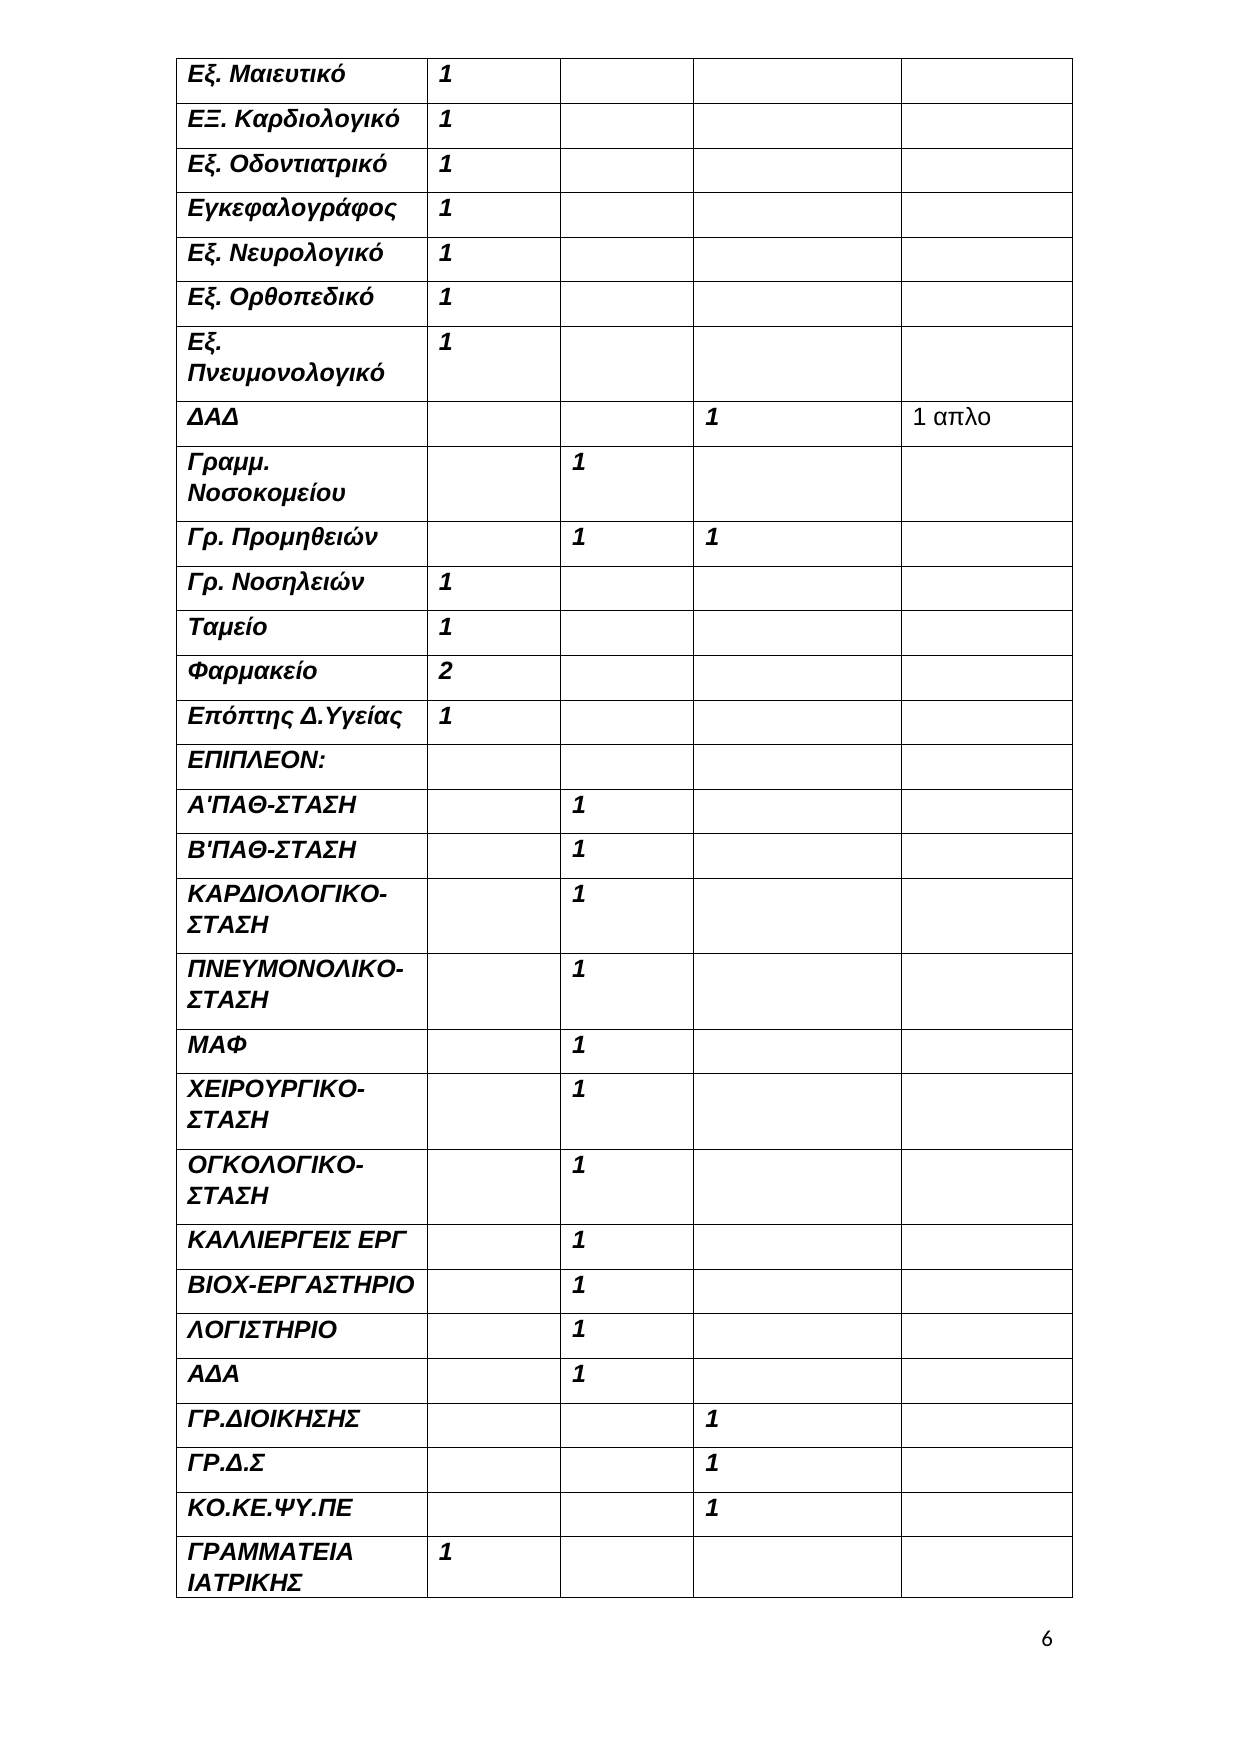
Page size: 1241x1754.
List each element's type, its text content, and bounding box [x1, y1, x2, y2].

table_cell Γρ. Προμηθειών [177, 522, 427, 566]
table_cell 1 [428, 149, 560, 192]
table_cell [694, 1314, 901, 1358]
table_cell [902, 1359, 1072, 1402]
table_cell [428, 745, 560, 789]
table_cell [902, 656, 1072, 699]
table_cell [902, 59, 1072, 103]
table_cell 1 [561, 1225, 693, 1269]
table_cell [694, 790, 901, 833]
table_cell Εξ. Πνευμονολογικό [177, 327, 427, 401]
table_cell Γραμμ. Νοσοκομείου [177, 447, 427, 521]
table_cell [694, 1359, 901, 1402]
table_cell [694, 745, 901, 789]
table_cell [902, 238, 1072, 281]
table_cell [561, 238, 693, 281]
table_cell [428, 834, 560, 878]
table_cell [428, 1225, 560, 1269]
table_cell [902, 104, 1072, 147]
table_cell 1 [694, 522, 901, 566]
table_cell 1 [561, 522, 693, 566]
table_cell [428, 447, 560, 521]
table_cell [902, 834, 1072, 878]
table_cell [428, 790, 560, 833]
table_cell 1 [561, 879, 693, 953]
table_cell ΕΠΙΠΛΕΟΝ: [177, 745, 427, 789]
table_cell [561, 327, 693, 401]
table_cell [902, 1030, 1072, 1073]
table_cell Φαρμακείο [177, 656, 427, 699]
table_cell [561, 104, 693, 147]
table_cell [902, 1493, 1072, 1536]
table_cell [694, 238, 901, 281]
table_cell ΚΑΛΛΙΕΡΓΕΙΣ ΕΡΓ [177, 1225, 427, 1269]
table_cell Α'ΠΑΘ-ΣΤΑΣΗ [177, 790, 427, 833]
table_cell [902, 954, 1072, 1029]
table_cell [177, 1537, 427, 1597]
table_cell ΑΔΑ [177, 1359, 427, 1402]
table_cell Γρ. Νοσηλειών [177, 567, 427, 610]
table_cell ΓΡ.Δ.Σ [177, 1448, 427, 1492]
table_cell ΟΓΚΟΛΟΓΙΚΟ-ΣΤΑΣΗ [177, 1150, 427, 1224]
table_cell [428, 1270, 560, 1313]
table_cell [561, 1404, 693, 1447]
table_cell 1 [428, 282, 560, 326]
table_cell 1 [561, 1314, 693, 1358]
table_cell [902, 1404, 1072, 1447]
table_cell 1 [561, 447, 693, 521]
table_cell [428, 1493, 560, 1536]
table_cell 1 απλο [902, 402, 1072, 446]
table_cell [902, 1150, 1072, 1224]
table_cell [561, 1493, 693, 1536]
table_cell ΒΙΟΧ-ΕΡΓΑΣΤΗΡΙΟ [177, 1270, 427, 1313]
table_cell 1 [561, 790, 693, 833]
table_cell [428, 1404, 560, 1447]
table_cell [694, 59, 901, 103]
table_cell [694, 193, 901, 237]
table_cell 1 [428, 193, 560, 237]
table_cell [561, 402, 693, 446]
table_cell [561, 59, 693, 103]
table_cell Εξ. Νευρολογικό [177, 238, 427, 281]
table_cell 1 [561, 834, 693, 878]
table_cell [694, 701, 901, 744]
table_cell [428, 522, 560, 566]
table_cell [561, 567, 693, 610]
table_cell [561, 149, 693, 192]
table_cell Β'ΠΑΘ-ΣΤΑΣΗ [177, 834, 427, 878]
table_cell Εξ. Οδοντιατρικό [177, 149, 427, 192]
table_cell ΛΟΓΙΣΤΗΡΙΟ [177, 1314, 427, 1358]
table_cell [902, 149, 1072, 192]
table_cell [694, 1270, 901, 1313]
table_cell ΧΕΙΡΟΥΡΓΙΚΟ-ΣΤΑΣΗ [177, 1074, 427, 1149]
table_cell [694, 1030, 901, 1073]
table_cell [902, 1537, 1072, 1597]
table_cell [428, 402, 560, 446]
table_cell ΓΡ.ΔΙΟΙΚΗΣΗΣ [177, 1404, 427, 1447]
table_cell [428, 954, 560, 1029]
table_cell [694, 567, 901, 610]
table_cell 1 [561, 954, 693, 1029]
table_cell 1 [561, 1270, 693, 1313]
table_cell [428, 1074, 560, 1149]
table_cell 1 [561, 1150, 693, 1224]
table_cell [694, 327, 901, 401]
table_cell Εξ. Μαιευτικό [177, 59, 427, 103]
table_cell [561, 1537, 693, 1597]
table_cell 2 [428, 656, 560, 699]
table_cell [902, 193, 1072, 237]
table_cell [694, 1537, 901, 1597]
table_cell 1 [694, 1493, 901, 1536]
table_cell ΜΑΦ [177, 1030, 427, 1073]
table_cell [902, 447, 1072, 521]
table_cell [561, 701, 693, 744]
table_cell [694, 879, 901, 953]
table_cell [561, 282, 693, 326]
table_cell [902, 701, 1072, 744]
table_cell ΠΝΕΥΜΟΝΟΛΙΚΟ-ΣΤΑΣΗ [177, 954, 427, 1029]
table_cell [428, 1359, 560, 1402]
table_cell [428, 1030, 560, 1073]
table_cell Εγκεφαλογράφος [177, 193, 427, 237]
table_cell [561, 611, 693, 655]
table_cell 1 [428, 701, 560, 744]
table_cell [561, 745, 693, 789]
table_cell 1 [428, 611, 560, 655]
table_cell [694, 656, 901, 699]
table_cell 1 [694, 1448, 901, 1492]
table_cell [902, 1074, 1072, 1149]
table_cell [694, 282, 901, 326]
table_cell [694, 834, 901, 878]
table_cell ΕΞ. Καρδιολογικό [177, 104, 427, 147]
table_cell [902, 879, 1072, 953]
table_cell [694, 447, 901, 521]
table_cell 1 [428, 1537, 560, 1597]
table_cell [902, 522, 1072, 566]
table_cell [561, 1448, 693, 1492]
table_cell [902, 327, 1072, 401]
table_cell 1 [428, 59, 560, 103]
table_cell [694, 611, 901, 655]
table_cell [428, 1150, 560, 1224]
table_cell [902, 282, 1072, 326]
table_cell ΚΟ.ΚΕ.ΨΥ.ΠΕ [177, 1493, 427, 1536]
table_cell 1 [694, 402, 901, 446]
table_cell [428, 1448, 560, 1492]
table_cell [694, 954, 901, 1029]
table_cell [561, 193, 693, 237]
table_cell [902, 745, 1072, 789]
table_cell ΚΑΡΔΙΟΛΟΓΙΚΟ-ΣΤΑΣΗ [177, 879, 427, 953]
table_cell [902, 611, 1072, 655]
table_cell [902, 567, 1072, 610]
table_cell [694, 1225, 901, 1269]
table_cell [428, 879, 560, 953]
table_cell [902, 1225, 1072, 1269]
table_cell 1 [428, 327, 560, 401]
table_cell [902, 1314, 1072, 1358]
table_cell [694, 104, 901, 147]
table_cell 1 [428, 104, 560, 147]
table_cell [694, 1074, 901, 1149]
table_cell 1 [428, 567, 560, 610]
table_cell [902, 790, 1072, 833]
table_cell [694, 1150, 901, 1224]
table_cell [694, 149, 901, 192]
table_cell 1 [561, 1030, 693, 1073]
table_cell Εξ. Ορθοπεδικό [177, 282, 427, 326]
table_cell 1 [561, 1074, 693, 1149]
table_cell Επόπτης Δ.Υγείας [177, 701, 427, 744]
table_cell [428, 1314, 560, 1358]
table_cell 1 [561, 1359, 693, 1402]
table_cell 1 [428, 238, 560, 281]
table_cell ΔΑΔ [177, 402, 427, 446]
table_cell [902, 1270, 1072, 1313]
table_cell [902, 1448, 1072, 1492]
table_cell [561, 656, 693, 699]
table_cell Ταμείο [177, 611, 427, 655]
table_cell 1 [694, 1404, 901, 1447]
